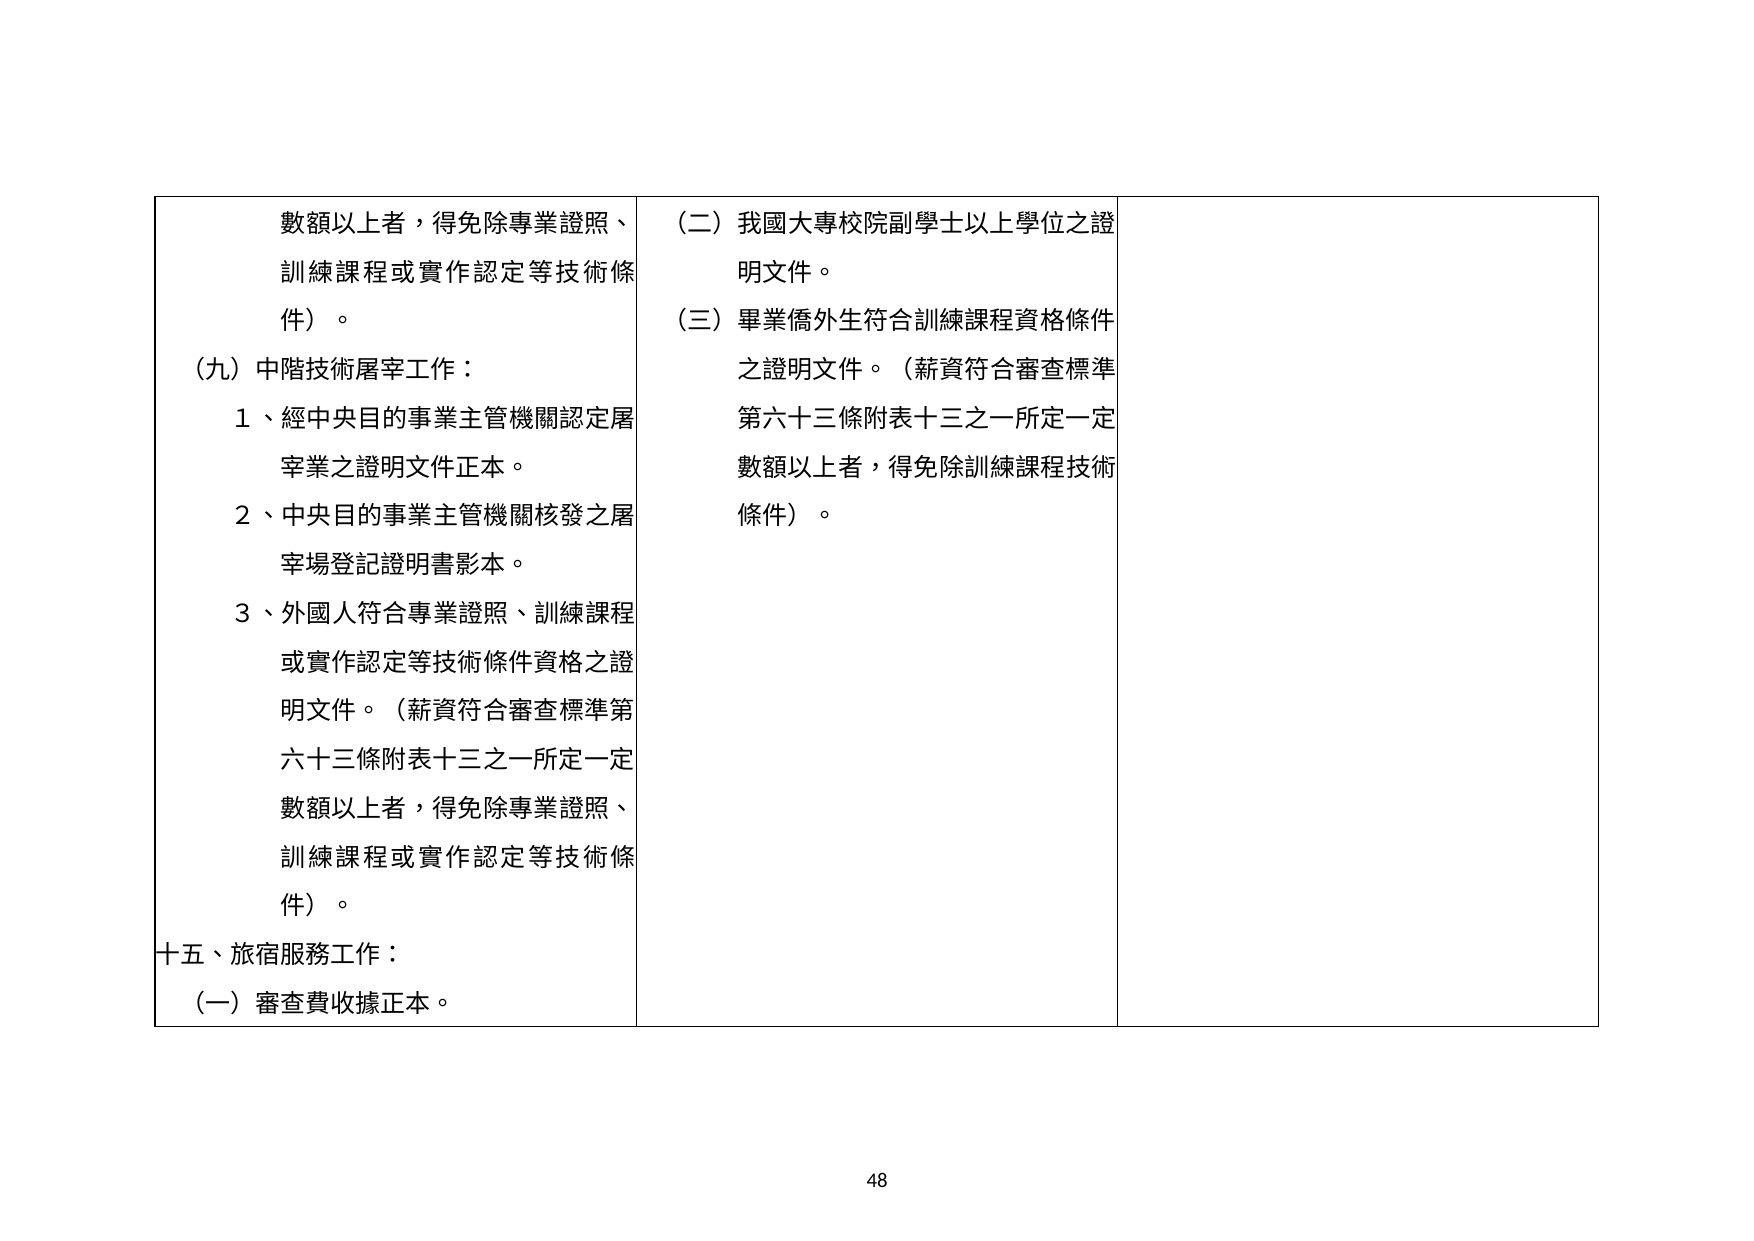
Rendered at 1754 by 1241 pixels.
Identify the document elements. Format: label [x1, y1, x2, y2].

table_cell [637, 197, 1117, 1026]
table_cell [1118, 197, 1598, 1026]
table_cell [156, 197, 636, 1026]
